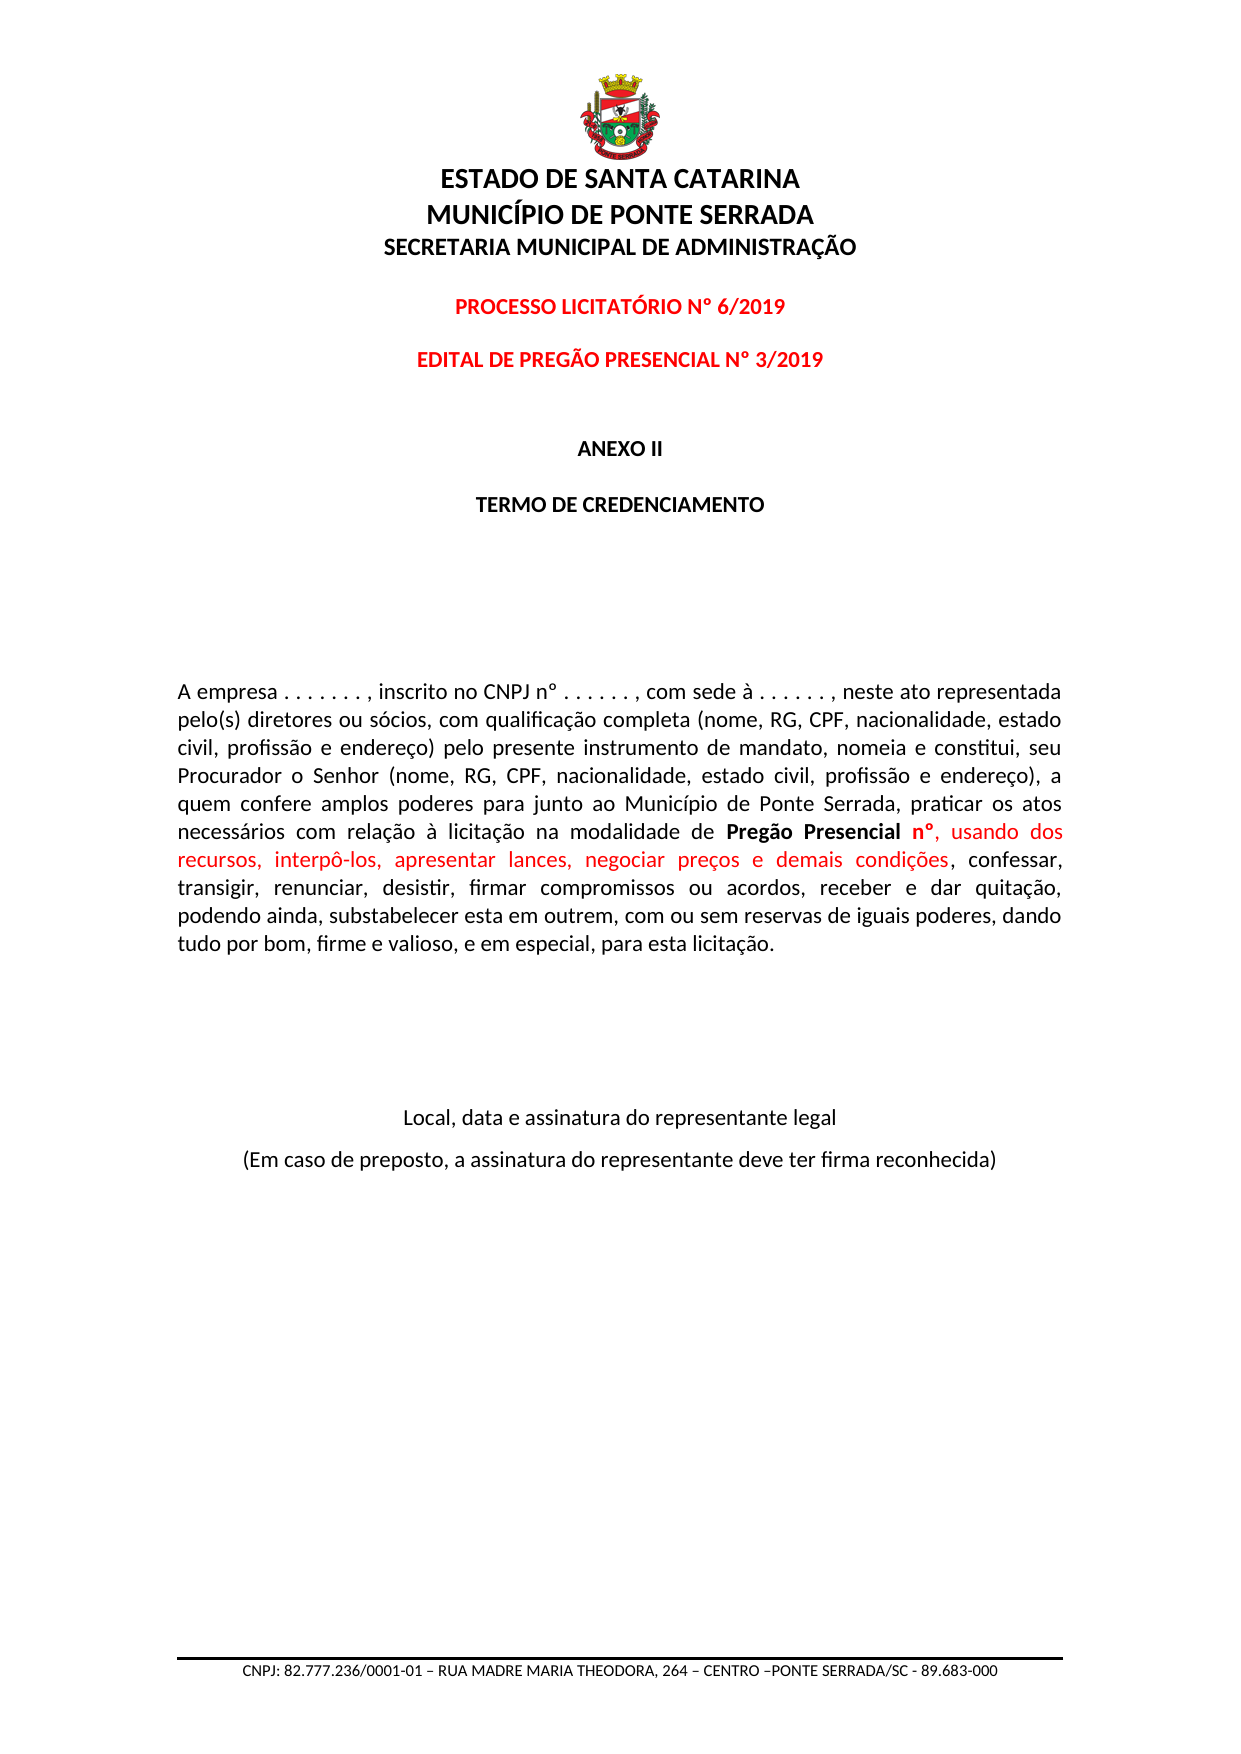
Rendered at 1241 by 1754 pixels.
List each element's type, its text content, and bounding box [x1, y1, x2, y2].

text Local, data e assinatura do representante legal [177, 1103, 1063, 1132]
text (Em caso de preposto, a assinatura do representante deve ter firma reconhecida) [177, 1146, 1063, 1173]
text ANEXO II [177, 434, 1063, 462]
subtitle TERMO DE CREDENCIAMENTO [177, 490, 1063, 518]
text PROCESSO LICITATÓRIO Nº 6/2019 [177, 292, 1063, 321]
picture [580, 73, 660, 161]
text A empresa . . . . . . . , inscrito no CNPJ nº . . . . . . , com sede à . . . . . . , neste ato representada pelo(s) diretores ou sócios, com qualificação completa (nome, RG, CPF, nacionalidade, estado civil, profissão e endereço) pelo presente instrumento de mandato, nomeia e constitui, seu Procurador o Senhor (nome, RG, CPF, nacionalidade, estado civil, profissão e endereço), a quem confere amplos poderes para junto ao Município de Ponte Serrada, praticar os atos necessários com relação à licitação na modalidade de Pregão Presencial nº, usando dos recursos, interpô-los, apresentar lances, negociar preços e demais condições, confessar, transigir, renunciar, desistir, firmar compromissos ou acordos, receber e dar quitação, podendo ainda, substabelecer esta em outrem, com ou sem reservas de iguais poderes, dando tudo por bom, firme e valioso, e em especial, para esta licitação. [177, 677, 1063, 957]
text EDITAL DE PREGÃO PRESENCIAL Nº 3/2019 [177, 346, 1063, 373]
